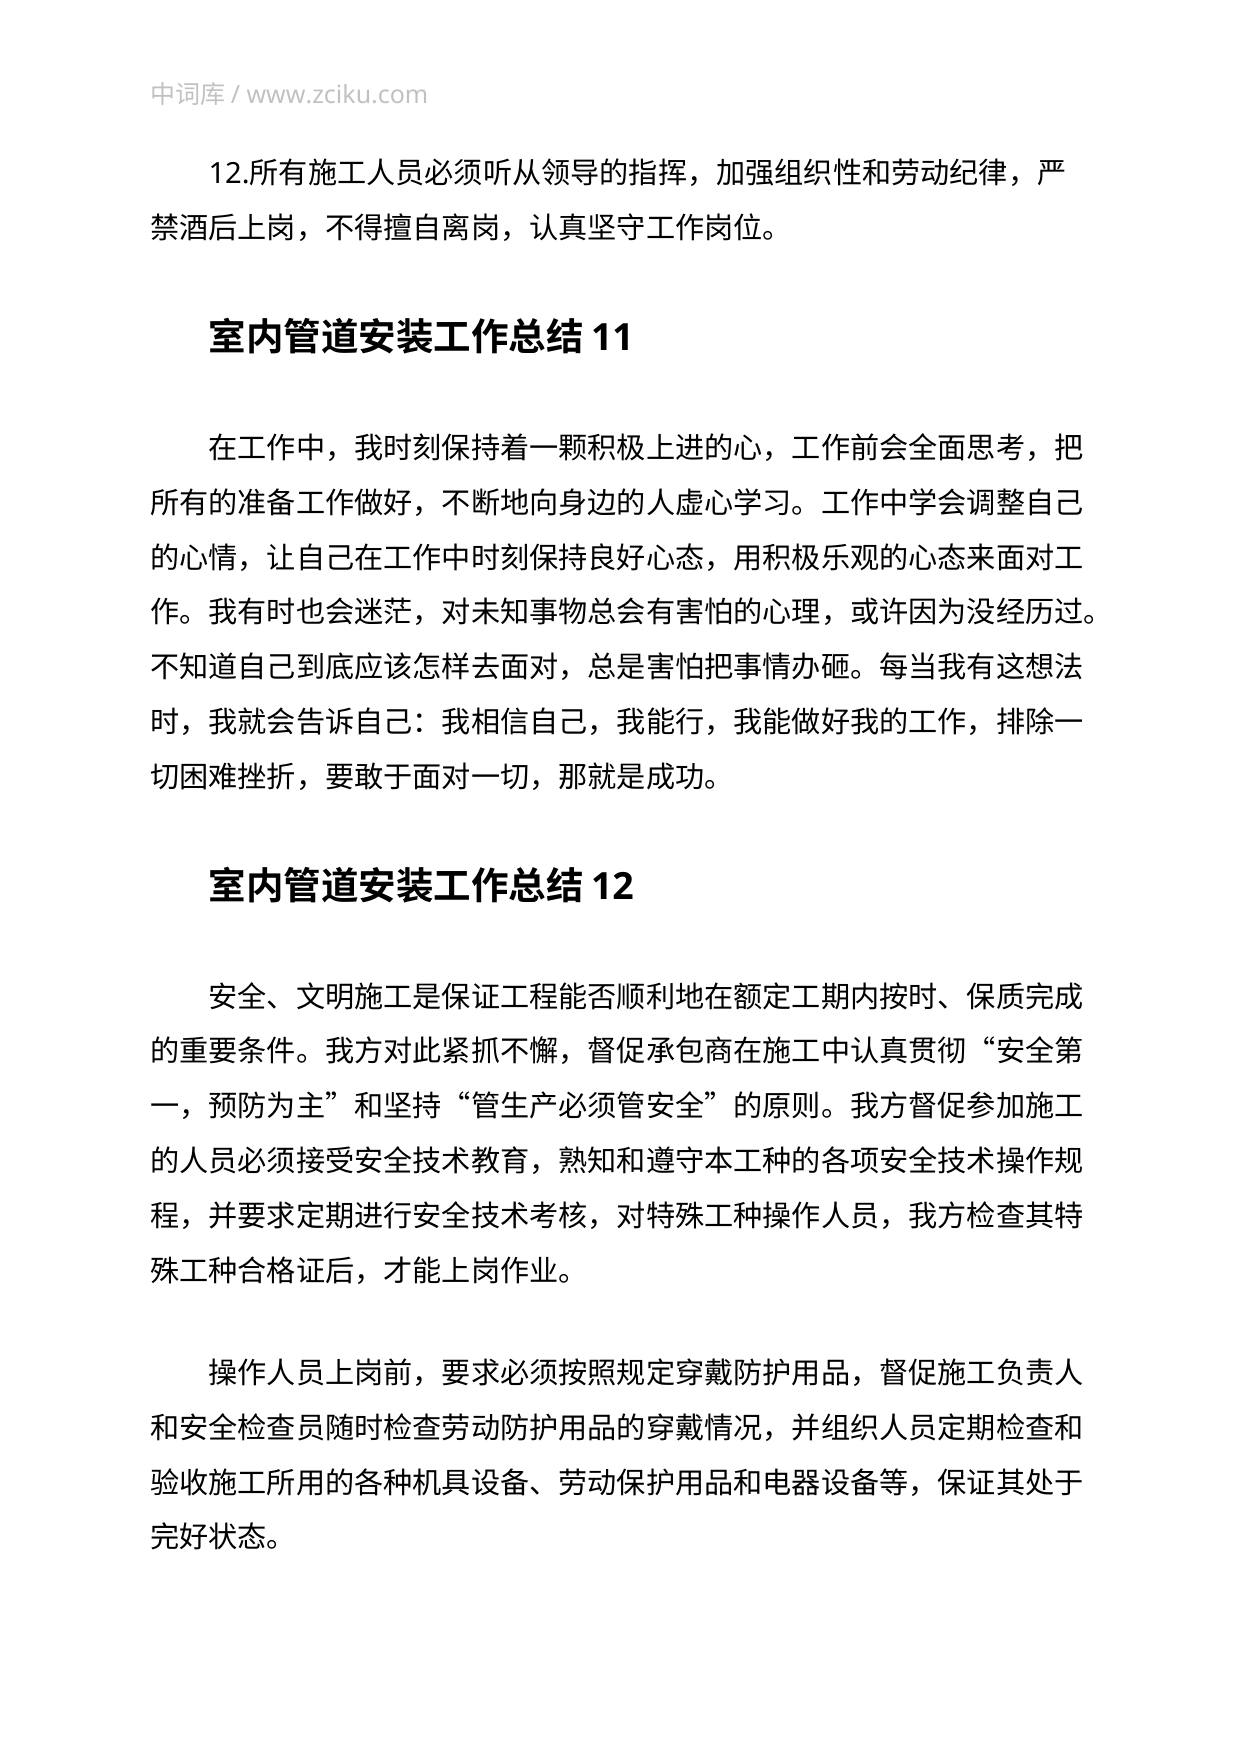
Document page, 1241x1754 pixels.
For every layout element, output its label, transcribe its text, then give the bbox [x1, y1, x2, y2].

text 室内管道安装工作总结12 [150, 856, 1090, 910]
text 安全、文明施工是保证工程能否顺利地在额定工期内按时、保质完成的重要条件。我方对此紧抓不懈，督促承包商在施工中认真贯彻“安全第一，预防为主”和坚持“管生产必须管安全”的原则。我方督促参加施工的人员必须接受安全技术教育，熟知和遵守本工种的各项安全技术操作规程，并要求定期进行安全技术考核，对特殊工种操作人员，我方检查其特殊工种合格证后，才能上岗作业。 [150, 973, 1090, 1290]
text 12.所有施工人员必须听从领导的指挥，加强组织性和劳动纪律，严禁酒后上岗，不得擅自离岗，认真坚守工作岗位。 [150, 150, 1090, 247]
text 室内管道安装工作总结11 [150, 307, 1090, 361]
text 操作人员上岗前，要求必须按照规定穿戴防护用品，督促施工负责人和安全检查员随时检查劳动防护用品的穿戴情况，并组织人员定期检查和验收施工所用的各种机具设备、劳动保护用品和电器设备等，保证其处于完好状态。 [150, 1349, 1090, 1556]
text 在工作中，我时刻保持着一颗积极上进的心，工作前会全面思考，把所有的准备工作做好，不断地向身边的人虚心学习。工作中学会调整自己的心情，让自己在工作中时刻保持良好心态，用积极乐观的心态来面对工作。我有时也会迷茫，对未知事物总会有害怕的心理，或许因为没经历过。不知道自己到底应该怎样去面对，总是害怕把事情办砸。每当我有这想法时，我就会告诉自己：我相信自己，我能行，我能做好我的工作，排除一切困难挫折，要敢于面对一切，那就是成功。 [150, 424, 1090, 796]
